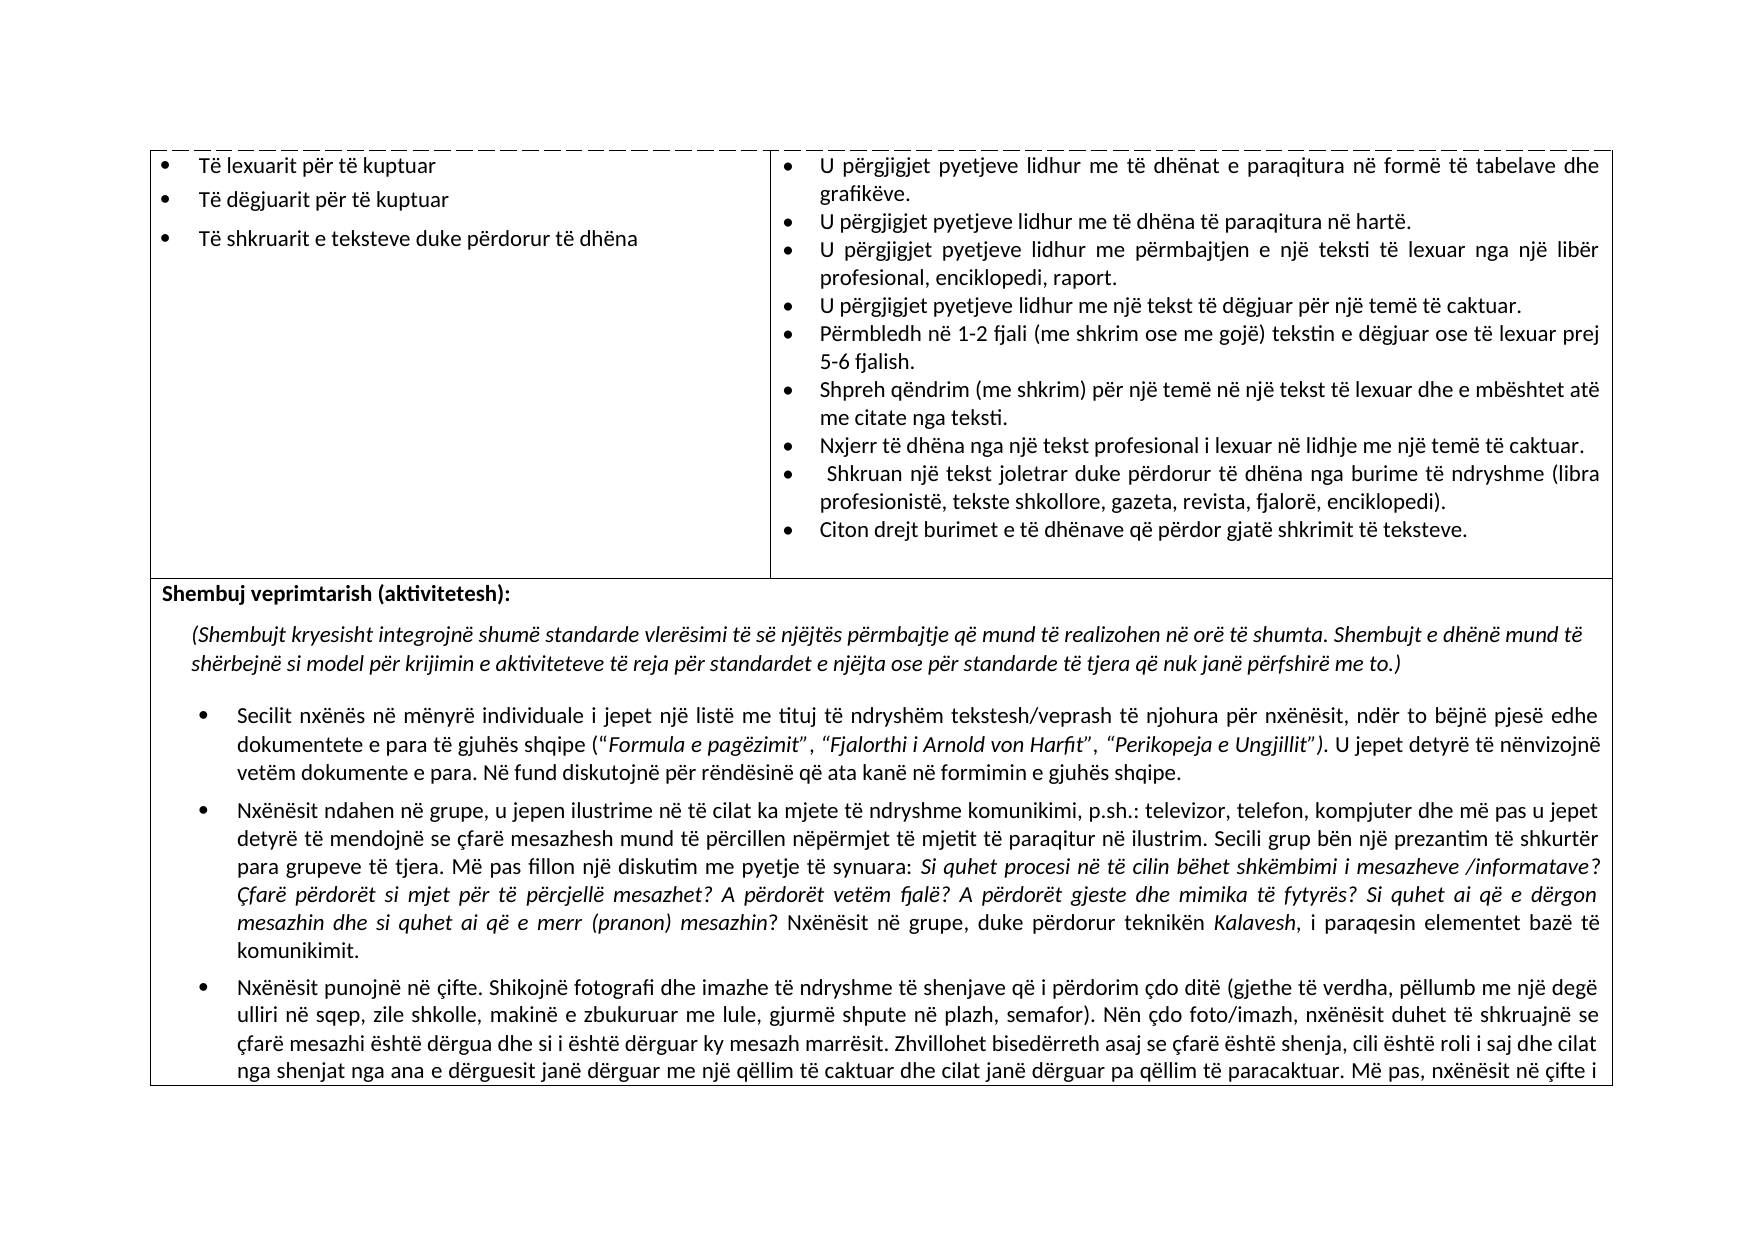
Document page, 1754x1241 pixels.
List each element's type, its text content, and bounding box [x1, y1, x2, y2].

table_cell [151, 579, 1612, 1085]
table_cell Të lexuarit për të kuptuar Të dëgjuarit për të kuptuar Të shkruarit e teksteve duke përdorur të dhëna [151, 150, 770, 578]
table_cell U përgjigjet pyetjeve lidhur me të dhënat e paraqitura në formë të tabelave dhe grafikëve. U përgjigjet pyetjeve lidhur me të dhëna të paraqitura në hartë. U përgjigjet pyetjeve lidhur me përmbajtjen e një teksti të lexuar nga një libër profesional, enciklopedi, raport. U përgjigjet pyetjeve lidhur me një tekst të dëgjuar për një temë të caktuar. Përmbledh në 1-2 fjali (me shkrim ose me gojë) tekstin e dëgjuar ose të lexuar prej 5-6 fjalish. Shpreh qëndrim (me shkrim) për një temë në një tekst të lexuar dhe e mbështet atë me citate nga teksti. Nxjerr të dhëna nga një tekst profesional i lexuar në lidhje me një temë të caktuar. Shkruan një tekst joletrar duke përdorur të dhëna nga burime të ndryshme (libra profesionistë, tekste shkollore, gazeta, revista, fjalorë, enciklopedi). Citon drejt burimet e të dhënave që përdor gjatë shkrimit të teksteve. [771, 150, 1612, 578]
